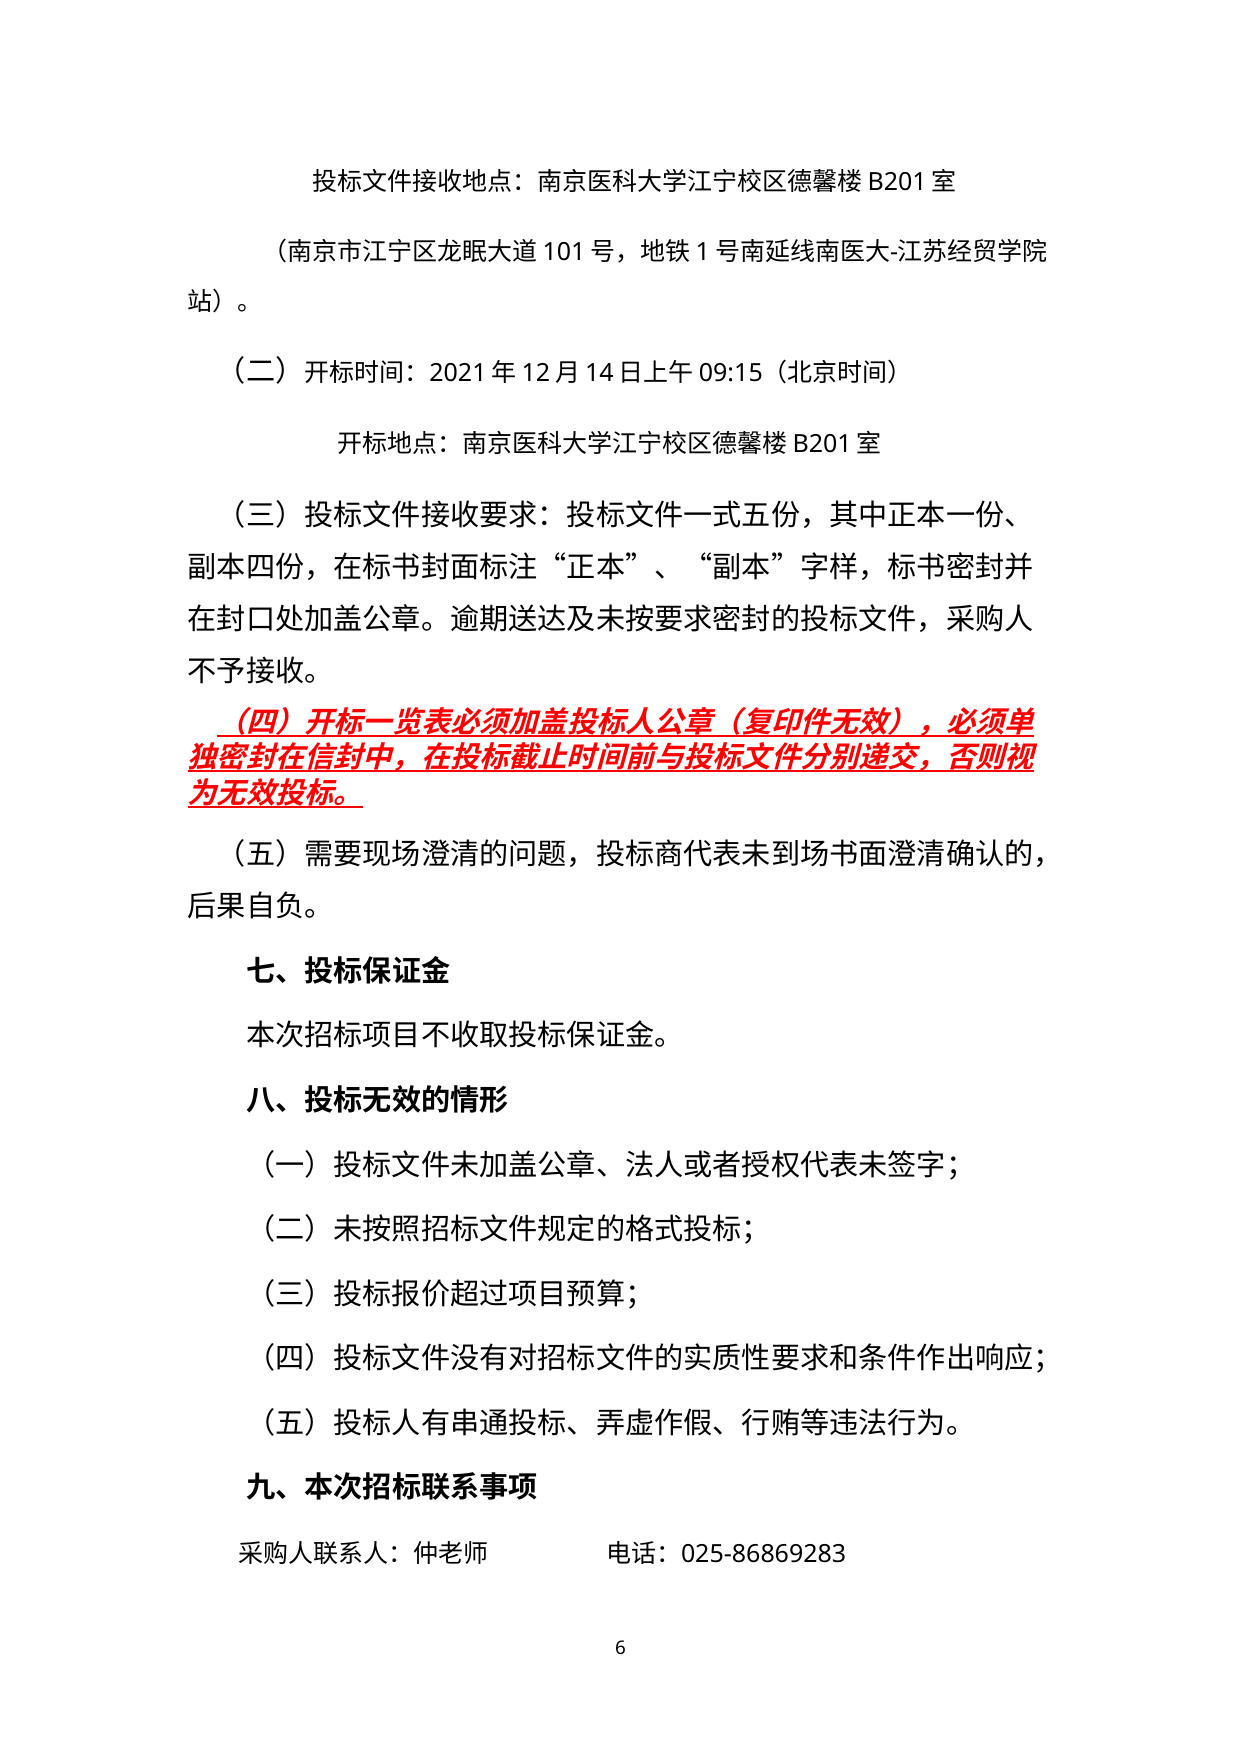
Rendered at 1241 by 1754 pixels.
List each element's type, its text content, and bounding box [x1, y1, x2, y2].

text （一）投标文件未加盖公章、法人或者授权代表未签字； [187, 1133, 1053, 1185]
text 八、投标无效的情形 [187, 1069, 1053, 1121]
text 开标地点：南京医科大学江宁校区德馨楼B201室 [187, 412, 1053, 462]
list 投标文件接收要求：投标文件一式五份，其中正本一份、副本四份，在标书封面标注“正本”、“副本”字样，标书密封并在封口处加盖公章。逾期送达及未按要求密封的投标文件，采购人不予接收。 [187, 483, 1053, 692]
text （二）开标时间：2021年12月14日上午09:15（北京时间） [187, 342, 1053, 392]
text （五）投标人有串通投标、弄虚作假、行贿等违法行为。 [187, 1392, 1053, 1444]
text （五）需要现场澄清的问题，投标商代表未到场书面澄清确认的，后果自负。 [187, 823, 1053, 927]
text 本次招标项目不收取投标保证金。 [187, 1004, 1053, 1056]
text （三）投标报价超过项目预算； [187, 1262, 1053, 1314]
text （四）开标一览表必须加盖投标人公章（复印件无效），必须单独密封在信封中，在投标截止时间前与投标文件分别递交，否则视为无效投标。 [187, 704, 1053, 810]
text 投标文件接收地点：南京医科大学江宁校区德馨楼B201室 [187, 150, 1053, 200]
text （二）未按照招标文件规定的格式投标； [187, 1198, 1053, 1250]
text （四）投标文件没有对招标文件的实质性要求和条件作出响应； [187, 1327, 1053, 1379]
text 采购人联系人：仲老师 电话：025-86869283 [187, 1521, 1053, 1573]
text 七、投标保证金 [187, 939, 1053, 992]
text 九、本次招标联系事项 [187, 1456, 1053, 1508]
text （南京市江宁区龙眠大道101号，地铁1号南延线南医大-江苏经贸学院站）。 [187, 221, 1053, 321]
